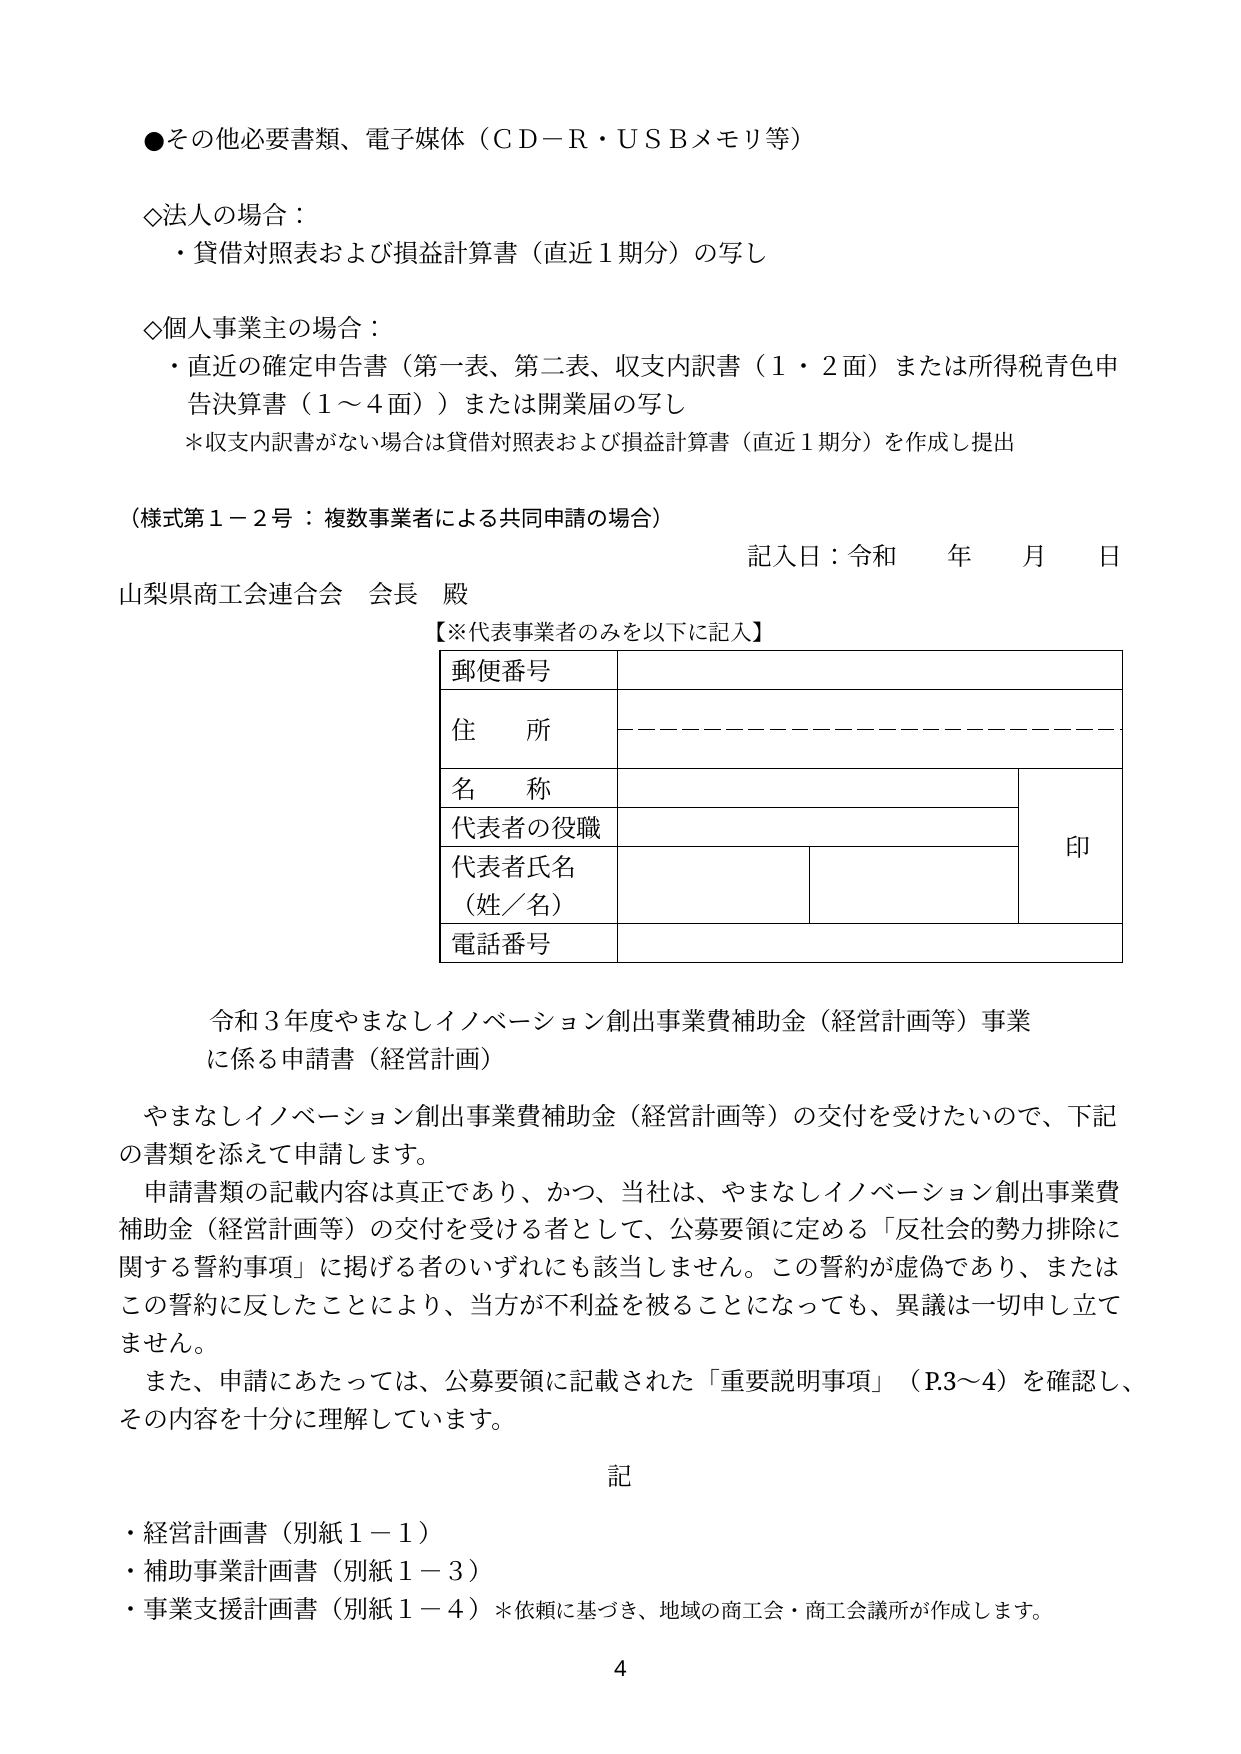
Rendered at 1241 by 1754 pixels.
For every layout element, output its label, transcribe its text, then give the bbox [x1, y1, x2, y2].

table_header 郵便番号 [441, 651, 617, 688]
table_cell 代表者の役職 [441, 808, 617, 846]
text ◇法人の場合： [118, 194, 1122, 232]
text 【※代表事業者のみを以下に記入】 [118, 612, 1047, 649]
table_cell [618, 847, 809, 923]
text ・経営計画書（別紙１－１） [118, 1513, 1122, 1551]
table_cell 印 [1019, 769, 1122, 923]
table_cell [810, 847, 1018, 923]
table_cell [618, 808, 1018, 846]
text ◇個人事業主の場合： [118, 308, 1122, 346]
text （様式第１－２号 ： 複数事業者による共同申請の場合） [118, 498, 1122, 536]
table_cell 電話番号 [441, 924, 617, 962]
text やまなしイノベーション創出事業費補助金（経営計画等）の交付を受けたいので、下記の書類を添えて申請します。 [118, 1096, 1122, 1171]
text ・事業支援計画書（別紙１－４）＊依頼に基づき、地域の商工会・商工会議所が作成します。 [118, 1588, 1122, 1626]
text 記入日：令和 年 月 日 [118, 536, 1122, 574]
table_cell 代表者氏名 （姓／名） [441, 847, 617, 923]
table_cell 名 称 [441, 769, 617, 807]
text ●その他必要書類、電子媒体（ＣＤ－Ｒ・ＵＳＢメモリ等） [118, 119, 1122, 157]
text ・貸借対照表および損益計算書（直近１期分）の写し [118, 232, 1122, 270]
text ・補助事業計画書（別紙１－３） [118, 1551, 1122, 1588]
text また、申請にあたっては、公募要領に記載された「重要説明事項」（P.3～4）を確認し、その内容を十分に理解しています。 [118, 1361, 1122, 1437]
table_cell [618, 924, 1122, 962]
table_cell [618, 690, 1122, 729]
text ・直近の確定申告書（第一表、第二表、収支内訳書（１・２面）または所得税青色申告決算書（１～４面））または開業届の写し [162, 346, 1122, 422]
table_cell 住 所 [441, 690, 617, 768]
text 記 [118, 1456, 1122, 1494]
table_cell [618, 729, 1122, 768]
text に係る申請書（経営計画） [118, 1039, 1122, 1077]
table_header [618, 651, 1122, 688]
text ＊収支内訳書がない場合は貸借対照表および損益計算書（直近１期分）を作成し提出 [118, 422, 1122, 460]
text 令和３年度やまなしイノベーション創出事業費補助金（経営計画等）事業 [118, 1001, 1122, 1039]
text 山梨県商工会連合会 会長 殿 [118, 574, 1122, 612]
table_cell [618, 769, 1018, 807]
text 申請書類の記載内容は真正であり、かつ、当社は、やまなしイノベーション創出事業費補助金（経営計画等）の交付を受ける者として、公募要領に定める「反社会的勢力排除に関する誓約事項」に掲げる者のいずれにも該当しません。この誓約が虚偽であり、またはこの誓約に反したことにより、当方が不利益を被ることになっても、異議は一切申し立てません。 [118, 1171, 1122, 1361]
